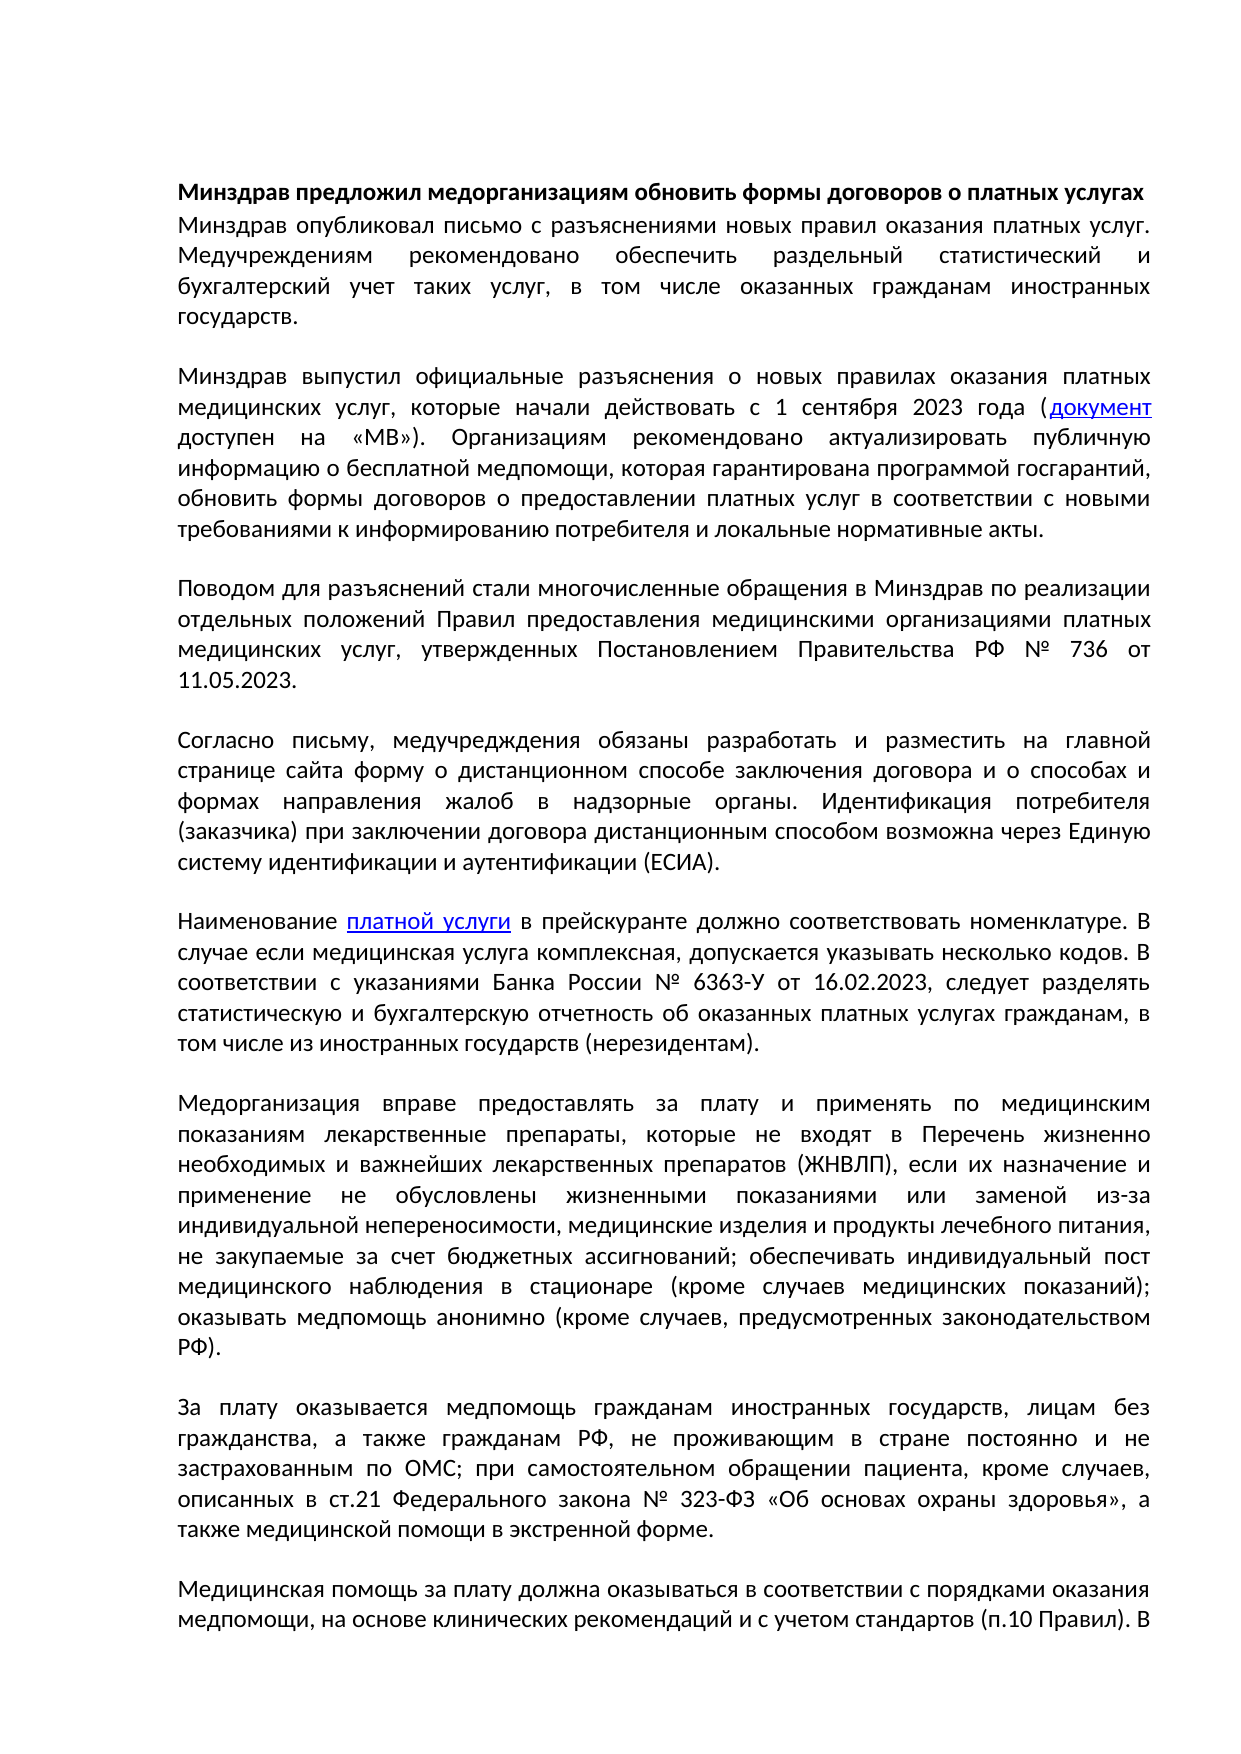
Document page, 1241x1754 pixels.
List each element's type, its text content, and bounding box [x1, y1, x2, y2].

text Поводом для разъяснений стали многочисленные обращения в Минздрав по реализации отдельных положений Правил предоставления медицинскими организациями платных медицинских услуг, утвержденных Постановлением Правительства РФ № 736 от 11.05.2023. [177, 572, 1152, 694]
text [177, 1573, 1152, 1634]
text Наименование платной услуги в прейскуранте должно соответствовать номенклатуре. В случае если медицинская услуга комплексная, допускается указывать несколько кодов. В соответствии с указаниями Банка России № 6363-У от 16.02.2023, следует разделять статистическую и бухгалтерскую отчетность об оказанных платных услугах гражданам, в том числе из иностранных государств (нерезидентам). [177, 906, 1152, 1058]
subtitle Минздрав предложил медорганизациям обновить формы договоров о платных услугах [177, 176, 1152, 207]
text Минздрав опубликовал письмо с разъяснениями новых правил оказания платных услуг. Медучреждениям рекомендовано обеспечить раздельный статистический и бухгалтерский учет таких услуг, в том числе оказанных гражданам иностранных государств. [177, 209, 1152, 331]
text Медорганизация вправе предоставлять за плату и применять по медицинским показаниям лекарственные препараты, которые не входят в Перечень жизненно необходимых и важнейших лекарственных препаратов (ЖНВЛП), если их назначение и применение не обусловлены жизненными показаниями или заменой из-за индивидуальной непереносимости, медицинские изделия и продукты лечебного питания, не закупаемые за счет бюджетных ассигнований; обеспечивать индивидуальный пост медицинского наблюдения в стационаре (кроме случаев медицинских показаний); оказывать медпомощь анонимно (кроме случаев, предусмотренных законодательством РФ). [177, 1087, 1152, 1362]
text За плату оказывается медпомощь гражданам иностранных государств, лицам без гражданства, а также гражданам РФ, не проживающим в стране постоянно и не застрахованным по ОМС; при самостоятельном обращении пациента, кроме случаев, описанных в ст.21 Федерального закона № 323-ФЗ «Об основах охраны здоровья», а также медицинской помощи в экстренной форме. [177, 1391, 1152, 1544]
text Минздрав выпустил официальные разъяснения о новых правилах оказания платных медицинских услуг, которые начали действовать с 1 сентября 2023 года (документ доступен на «МВ»). Организациям рекомендовано актуализировать публичную информацию о бесплатной медпомощи, которая гарантирована программой госгарантий, обновить формы договоров о предоставлении платных услуг в соответствии с новыми требованиями к информированию потребителя и локальные нормативные акты. [177, 360, 1152, 543]
text Согласно письму, медучредждения обязаны разработать и разместить на главной странице сайта форму о дистанционном способе заключения договора и о способах и формах направления жалоб в надзорные органы. Идентификация потребителя (заказчика) при заключении договора дистанционным способом возможна через Единую систему идентификации и аутентификации (ЕСИА). [177, 724, 1152, 876]
